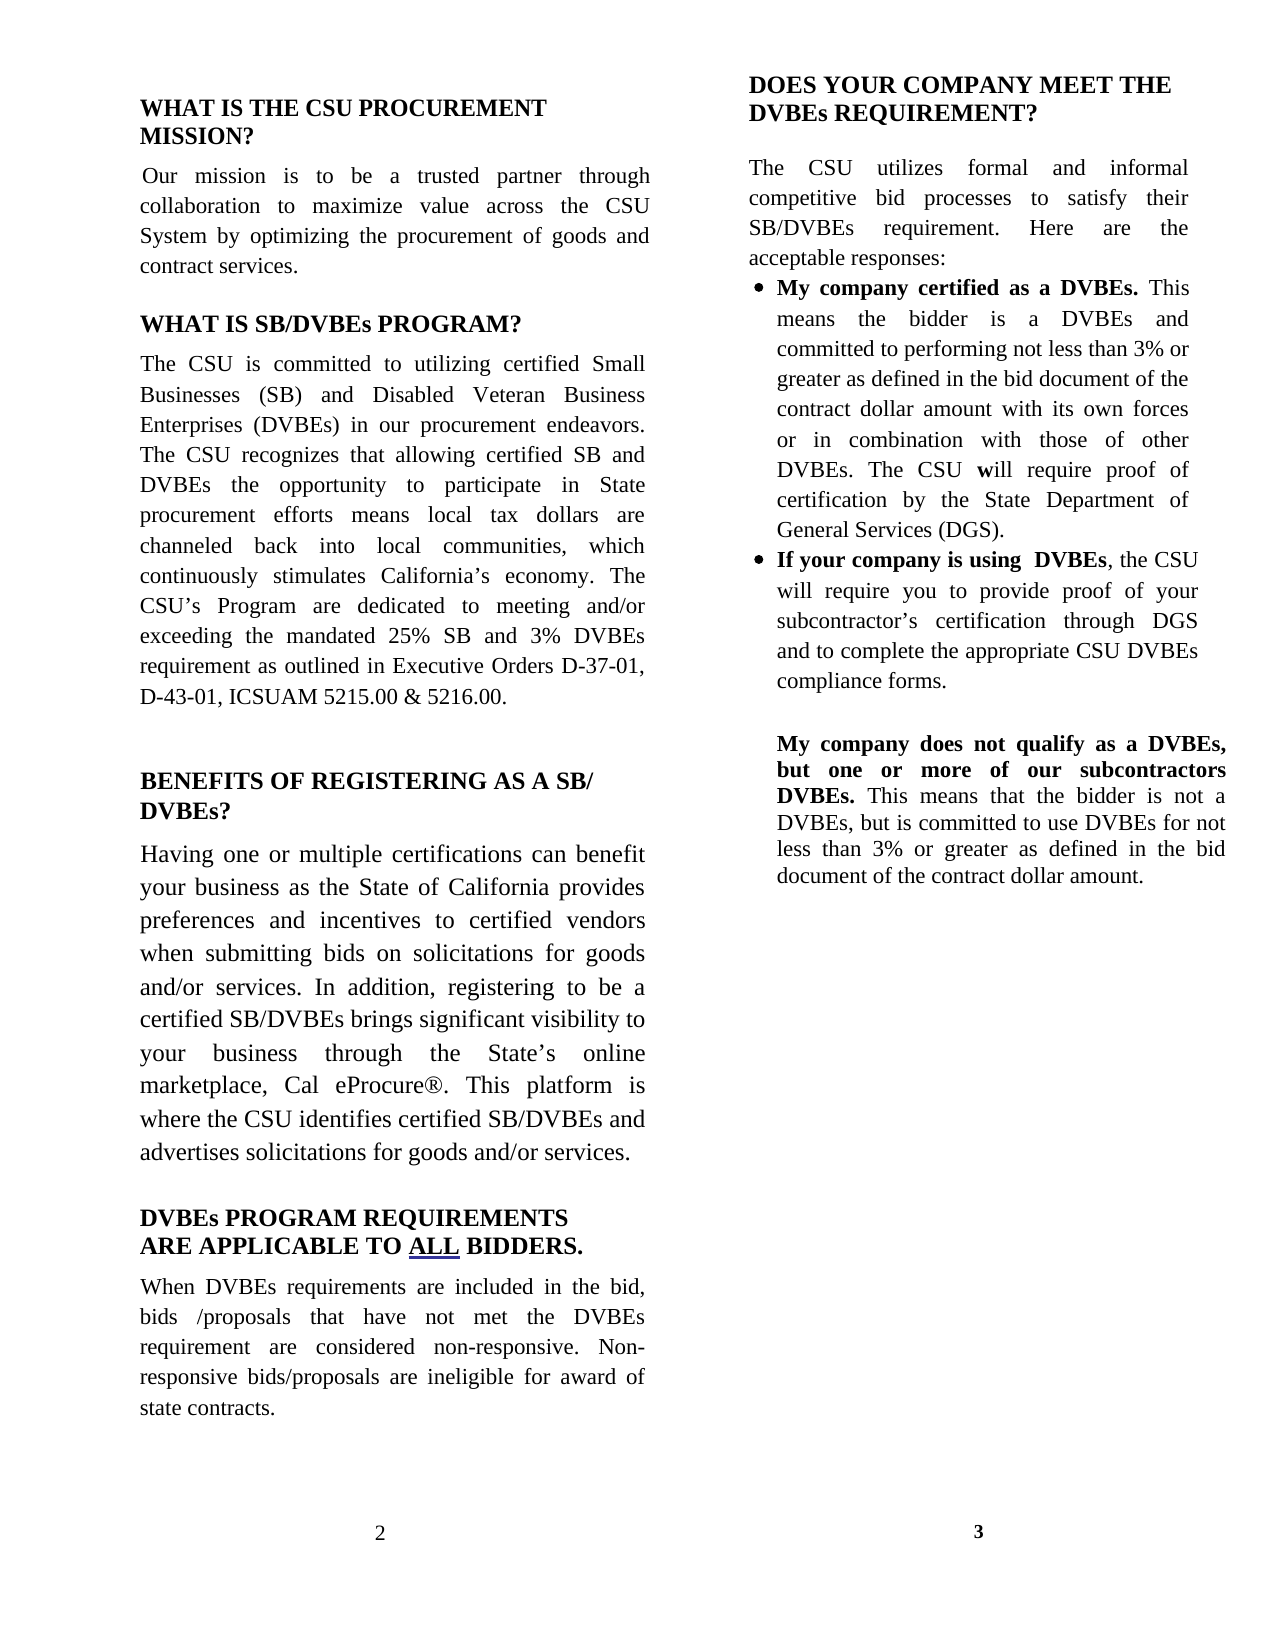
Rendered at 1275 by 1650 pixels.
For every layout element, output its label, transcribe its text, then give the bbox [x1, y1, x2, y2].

text The CSU utilizes formal and informal competitive bid processes to satisfy their SB/DVBEs requirement. Here are the acceptable responses: [748, 154, 1189, 271]
list My company certified as a DVBEs. This means the bidder is a DVBEs and committed to performing not less than 3% or greater as defined in the bid document of the contract dollar amount with its own forces or in combination with those of other DVBEs. The CSU will require proof of certification by the State Department of General Services (DGS). [754, 274, 1189, 543]
text WHAT IS THE CSU PROCUREMENT MISSION? [139, 93, 666, 150]
text ARE APPLICABLE TO ALL BIDDERS. [139, 1231, 646, 1260]
text When DVBEs requirements are included in the bid, bids /proposals that have not met the DVBEs requirement are considered non-responsive. Non- responsive bids/proposals are ineligible for award of state contracts. [139, 1273, 646, 1420]
text The CSU is committed to utilizing certified Small Businesses (SB) and Disabled Veteran Business Enterprises (DVBEs) in our procurement endeavors. The CSU recognizes that allowing certified SB and DVBEs the opportunity to participate in State procurement efforts means local tax dollars are channeled back into local communities, which continuously stimulates California’s economy. The CSU’s Program are dedicated to meeting and/or exceeding the mandated 25% SB and 3% DVBEs requirement as outlined in Executive Orders D-37-01, D-43-01, ICSUAM 5215.00 & 5216.00. [139, 350, 646, 709]
text BENEFITS OF REGISTERING AS A SB/ DVBEs? [139, 766, 662, 825]
list My company does not qualify as a DVBEs, but one or more of our subcontractors DVBEs. This means that the bidder is not a DVBEs, but is committed to use DVBEs for not less than 3% or greater as defined in the bid document of the contract dollar amount. [777, 730, 1226, 888]
text Our mission is to be a trusted partner through collaboration to maximize value across the CSU System by optimizing the procurement of goods and contract services. [139, 162, 651, 279]
list 3 [973, 1521, 1226, 1543]
text DVBEs PROGRAM REQUIREMENTS [139, 1203, 646, 1231]
list If your company is using DVBEs, the CSU will require you to provide proof of your subcontractor’s certification through DGS and to complete the appropriate CSU DVBEs compliance forms. [754, 546, 1199, 694]
text Having one or multiple certifications can benefit your business as the State of California provides preferences and incentives to certified vendors when submitting bids on solicitations for goods and/or services. In addition, registering to be a certified SB/DVBEs brings significant visibility to your business through the State’s online marketplace, Cal eProcure®. This platform is where the CSU identifies certified SB/DVBEs and advertises solicitations for goods and/or services. [139, 839, 646, 1165]
text 2 [374, 1520, 662, 1545]
subtitle DOES YOUR COMPANY MEET THE DVBEs REQUIREMENT? [748, 70, 1189, 127]
text WHAT IS SB/DVBEs PROGRAM? [139, 309, 666, 338]
